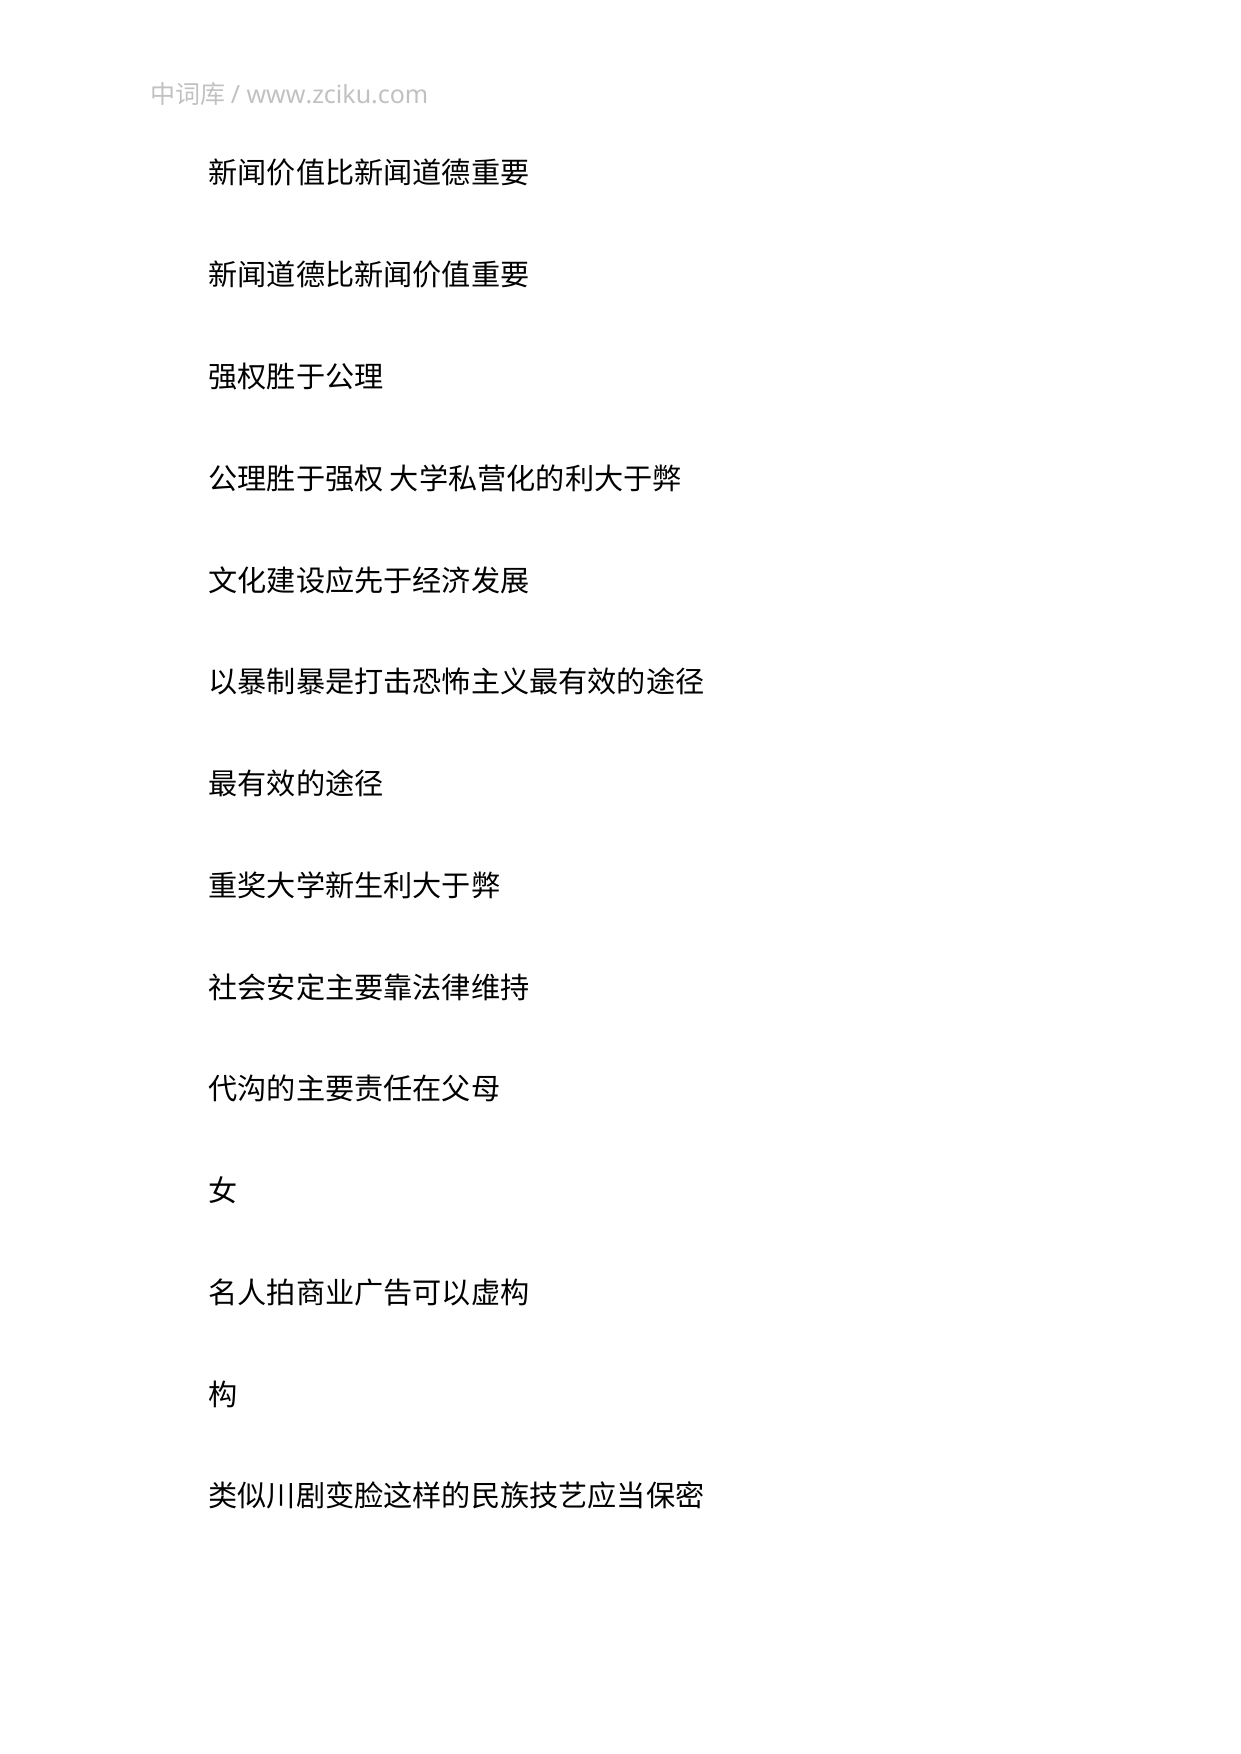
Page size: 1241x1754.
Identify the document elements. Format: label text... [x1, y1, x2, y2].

text 代沟的主要责任在父母 [150, 1066, 1090, 1108]
text 社会安定主要靠法律维持 [150, 964, 1090, 1006]
text 强权胜于公理 [150, 353, 1090, 396]
text 新闻价值比新闻道德重要 [150, 150, 1090, 192]
text 以暴制暴是打击恐怖主义最有效的途径 [150, 659, 1090, 701]
text 公理胜于强权 大学私营化的利大于弊 [150, 455, 1090, 498]
text 名人拍商业广告可以虚构 [150, 1269, 1090, 1312]
text 女 [150, 1168, 1090, 1210]
text 最有效的途径 [150, 761, 1090, 803]
text 新闻道德比新闻价值重要 [150, 252, 1090, 294]
text 重奖大学新生利大于弊 [150, 862, 1090, 905]
text 类似川剧变脸这样的民族技艺应当保密 [150, 1473, 1090, 1515]
text 构 [150, 1371, 1090, 1413]
text 文化建设应先于经济发展 [150, 557, 1090, 599]
